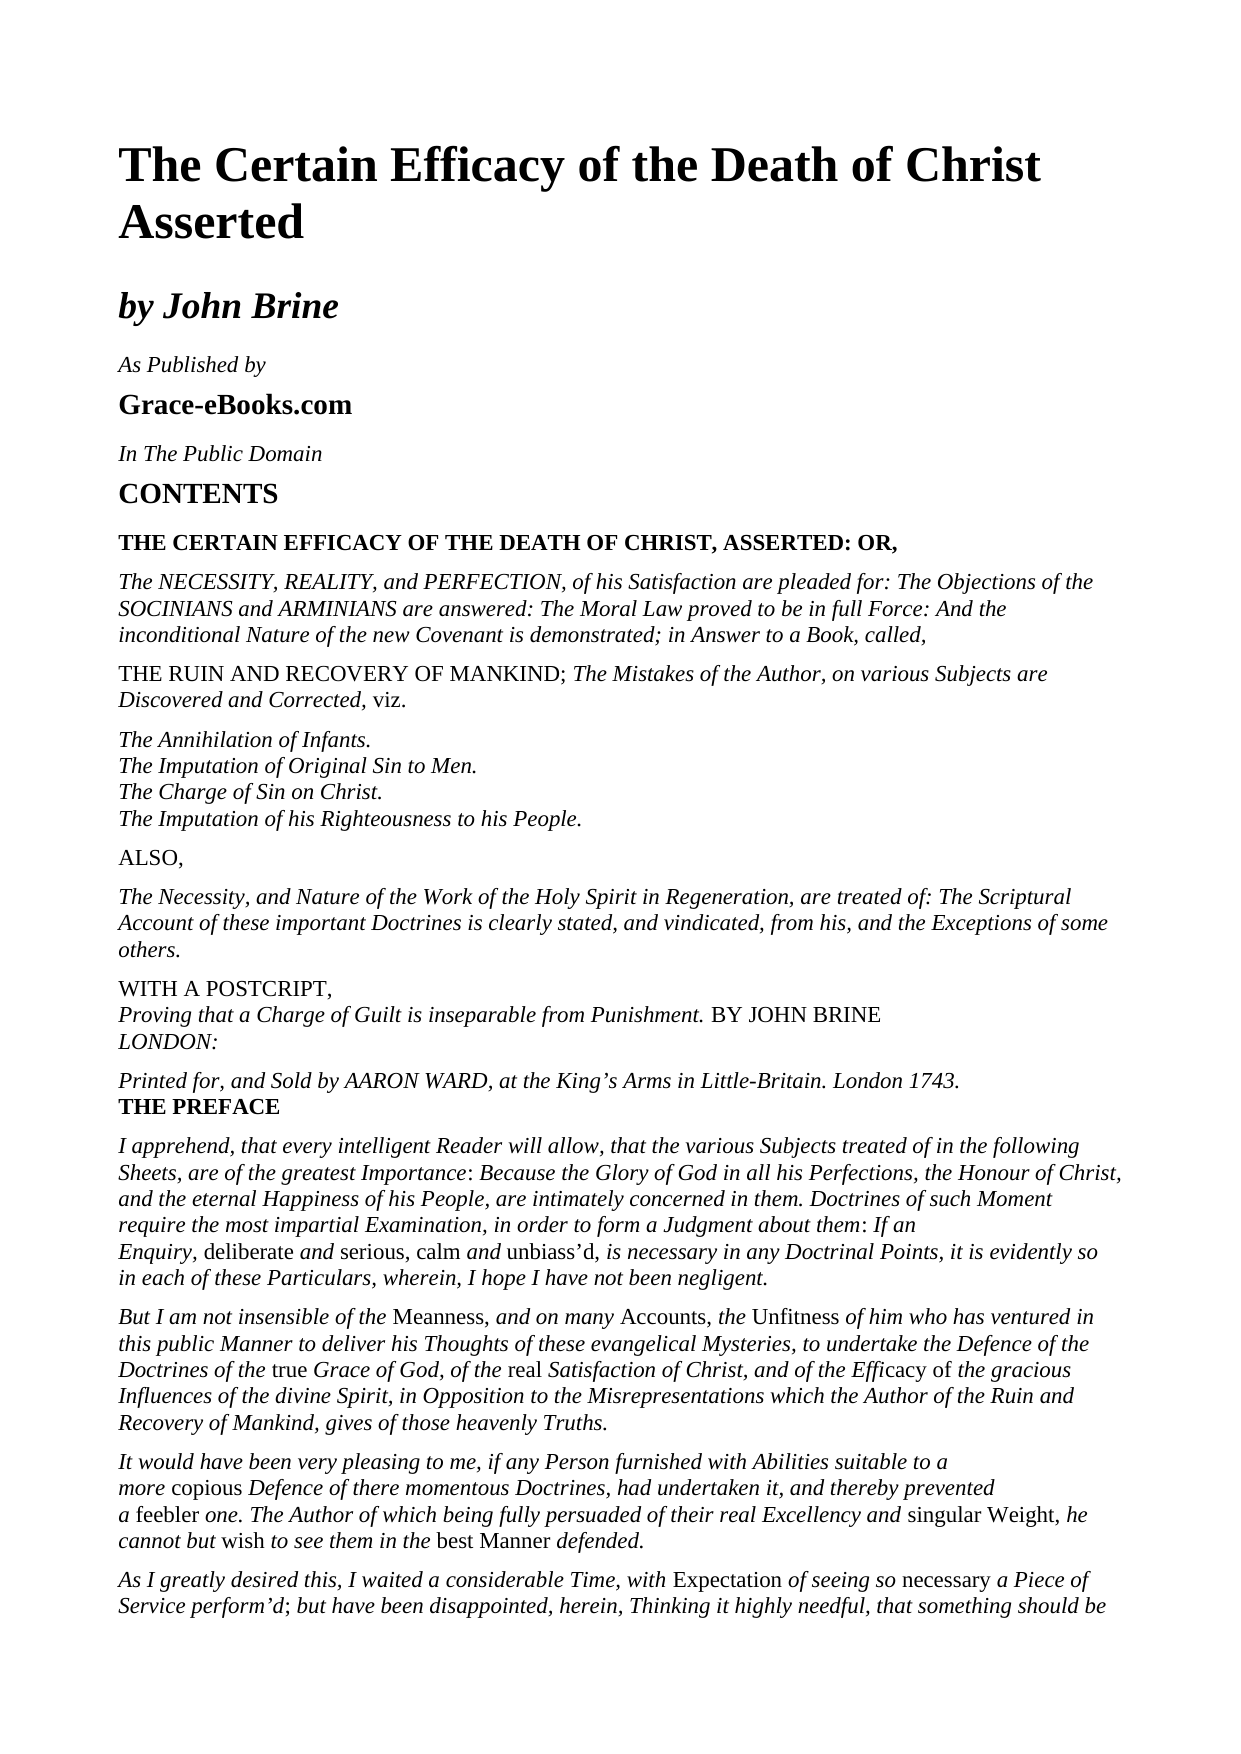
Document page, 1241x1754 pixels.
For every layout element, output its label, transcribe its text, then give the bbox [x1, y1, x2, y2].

text Printed for, and Sold by AARON WARD, at the King’s Arms in Little-Britain. London 1743. THE PREFACE [118, 1067, 1122, 1119]
text I apprehend, that every intelligent Reader will allow, that the various Subjects treated of in the following Sheets, are of the greatest Importance: Because the Glory of God in all his Perfections, the Honour of Christ, and the eternal Happiness of his People, are intimately concerned in them. Doctrines of such Moment require the most impartial Examination, in order to form a Judgment about them: If an Enquiry, deliberate and serious, calm and unbiass’d, is necessary in any Doctrinal Points, it is evidently so in each of these Particulars, wherein, I hope I have not been negligent. [118, 1132, 1122, 1291]
text As Published by [118, 351, 1122, 378]
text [118, 1566, 1122, 1619]
text WITH A POSTCRIPT, Proving that a Charge of Guilt is inseparable from Punishment. BY JOHN BRINE LONDON: [118, 975, 1122, 1054]
text by John Brine [118, 283, 1122, 326]
text THE CERTAIN EFFICACY OF THE DEATH OF CHRIST, ASSERTED: OR, [118, 529, 1122, 556]
text ALSO, [118, 844, 1122, 870]
text CONTENTS [118, 476, 1122, 510]
text The Annihilation of Infants. The Imputation of Original Sin to Men. The Charge of Sin on Christ. The Imputation of his Righteousness to his People. [118, 726, 1122, 831]
text In The Public Domain [118, 440, 1122, 467]
text The NECESSITY, REALITY, and PERFECTION, of his Satisfaction are pleaded for: The Objections of the SOCINIANS and ARMINIANS are answered: The Moral Law proved to be in full Force: And the inconditional Nature of the new Covenant is demonstrated; in Answer to a Book, called, [118, 568, 1122, 647]
text But I am not insensible of the Meanness, and on many Accounts, the Unfitness of him who has ventured in this public Manner to deliver his Thoughts of these evangelical Mysteries, to undertake the Defence of the Doctrines of the true Grace of God, of the real Satisfaction of Christ, and of the Efficacy of the gracious Influences of the divine Spirit, in Opposition to the Misrepresentations which the Author of the Ruin and Recovery of Mankind, gives of those heavenly Truths. [118, 1303, 1122, 1435]
text THE RUIN AND RECOVERY OF MANKIND; The Mistakes of the Author, on various Subjects are Discovered and Corrected, viz. [118, 660, 1122, 713]
text It would have been very pleasing to me, if any Person furnished with Abilities suitable to a more copious Defence of there momentous Doctrines, had undertaken it, and thereby prevented a feebler one. The Author of which being fully persuaded of their real Excellency and singular Weight, he cannot but wish to see them in the best Manner defended. [118, 1448, 1122, 1553]
text The Necessity, and Nature of the Work of the Holy Spirit in Regeneration, are treated of: The Scriptural Account of these important Doctrines is clearly stated, and vindicated, from his, and the Exceptions of some others. [118, 883, 1122, 962]
text Grace-eBooks.com [118, 387, 1122, 421]
text The Certain Efficacy of the Death of Christ Asserted [118, 135, 1122, 250]
